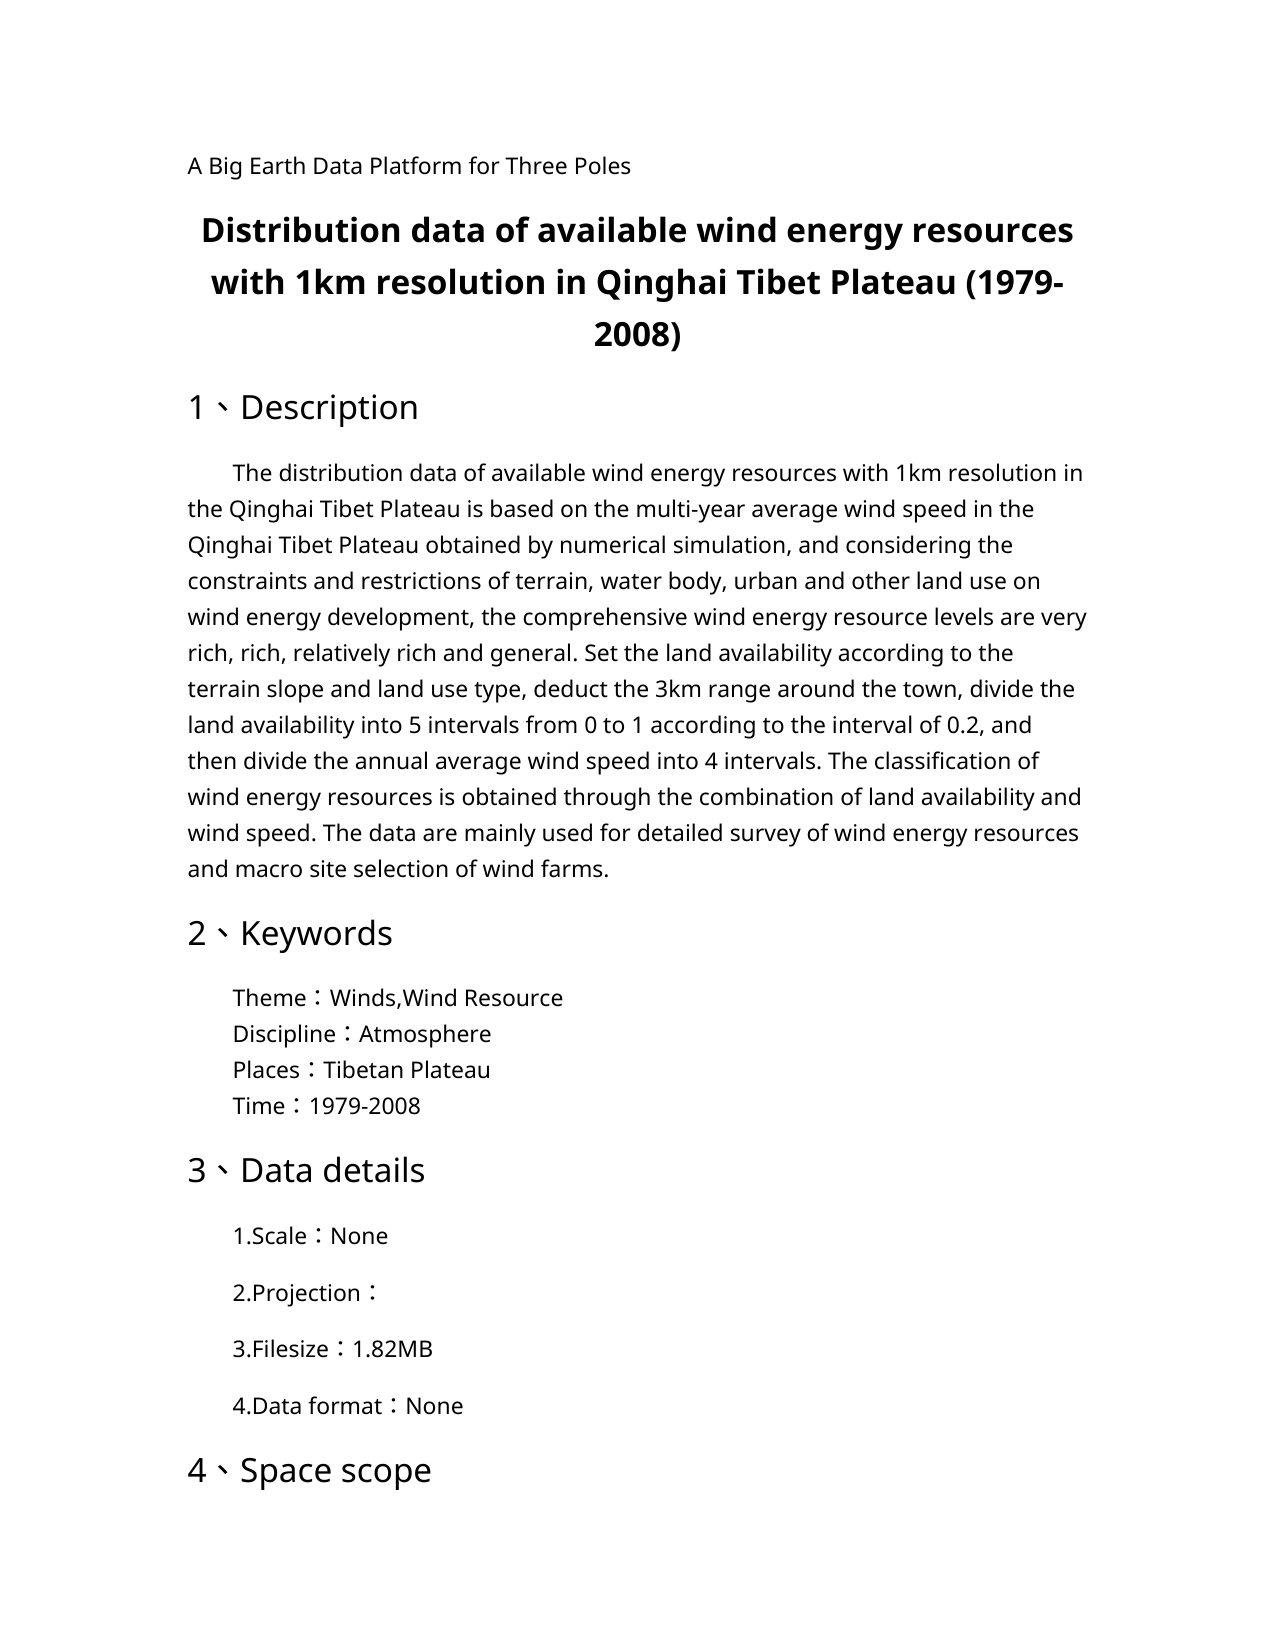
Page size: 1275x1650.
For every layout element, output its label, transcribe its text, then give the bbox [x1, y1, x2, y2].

text 2、Keywords [187, 909, 1087, 955]
text 4.Data format：None [232, 1390, 1087, 1421]
text 1.Scale：None [232, 1220, 1087, 1251]
text The distribution data of available wind energy resources with 1km resolution in the Qinghai Tibet Plateau is based on the multi-year average wind speed in the Qinghai Tibet Plateau obtained by numerical simulation, and considering the constraints and restrictions of terrain, water body, urban and other land use on wind energy development, the comprehensive wind energy resource levels are very rich, rich, relatively rich and general. Set the land availability according to the terrain slope and land use type, deduct the 3km range around the town, divide the land availability into 5 intervals from 0 to 1 according to the interval of 0.2, and then divide the annual average wind speed into 4 intervals. The classification of wind energy resources is obtained through the combination of land availability and wind speed. The data are mainly used for detailed survey of wind energy resources and macro site selection of wind farms. [187, 457, 1087, 884]
text Theme：Winds,Wind Resource Discipline：Atmosphere Places：Tibetan Plateau Time：1979-2008 [232, 982, 1087, 1121]
text 1、Description [187, 384, 1087, 429]
text 3.Filesize：1.82MB [232, 1333, 1087, 1365]
text Distribution data of available wind energy resources with 1km resolution in Qinghai Tibet Plateau (1979-2008) [187, 207, 1087, 357]
text 3、Data details [187, 1147, 1087, 1192]
text 2.Projection： [232, 1277, 1087, 1308]
text A Big Earth Data Platform for Three Poles [187, 150, 1087, 181]
text 4、Space scope [187, 1447, 1087, 1492]
